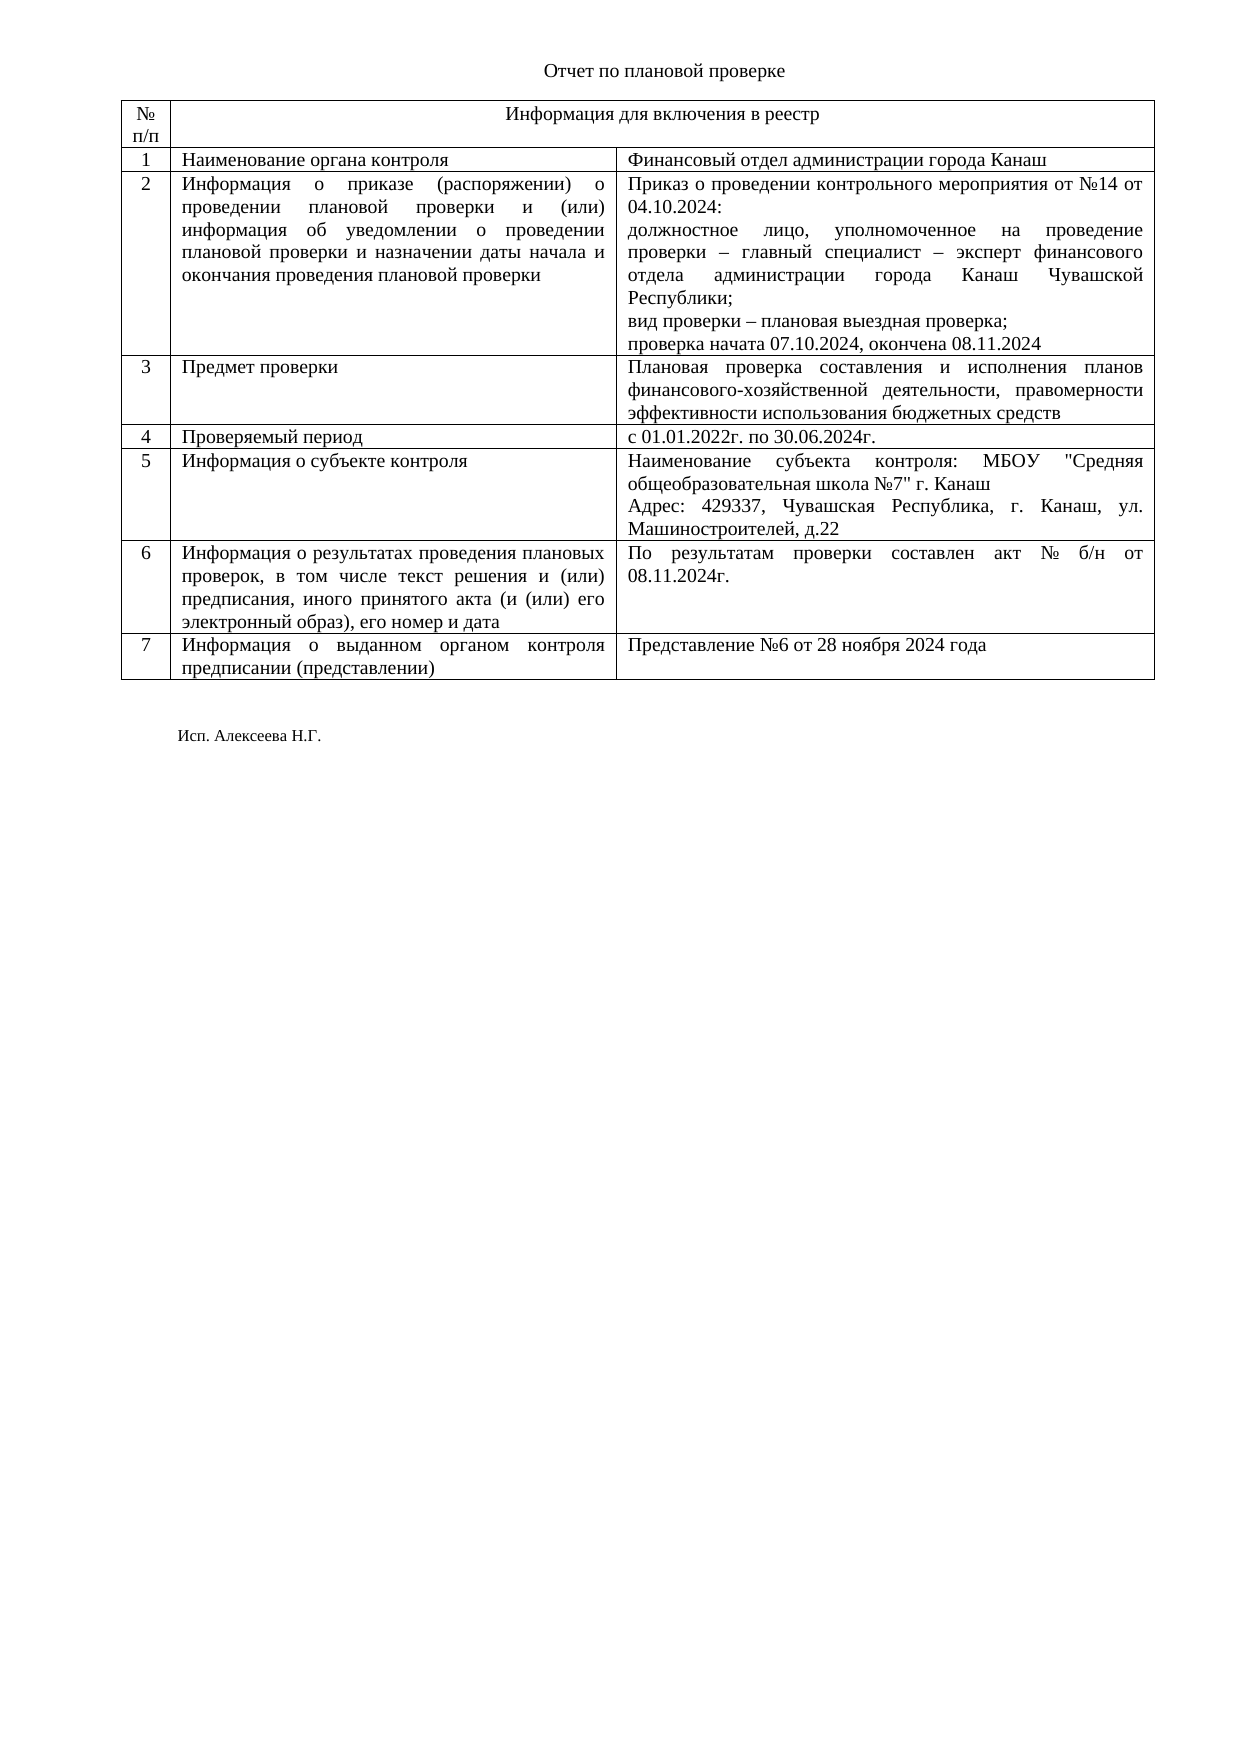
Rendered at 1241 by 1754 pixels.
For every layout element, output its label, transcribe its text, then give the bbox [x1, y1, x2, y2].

table_cell 5 [122, 449, 170, 540]
table_cell Финансовый отдел администрации города Канаш [617, 148, 1154, 171]
table_header Информация для включения в реестр [171, 101, 1154, 147]
table_cell 7 [122, 634, 170, 679]
table_cell 1 [122, 148, 170, 171]
table_cell Проверяемый период [171, 425, 616, 448]
table_cell Информация о субъекте контроля [171, 449, 616, 540]
text Отчет по плановой проверке [177, 59, 1152, 82]
table_cell 6 [122, 541, 170, 632]
table_cell Плановая проверка составления и исполнения планов финансового-хозяйственной деятельности, правомерности эффективности использования бюджетных средств [617, 356, 1154, 424]
table_cell Наименование субъекта контроля: МБОУ "Средняя общеобразовательная школа №7" г. Канаш Адрес: 429337, Чувашская Республика, г. Канаш, ул. Машиностроителей, д.22 [617, 449, 1154, 540]
table_cell По результатам проверки составлен акт № б/н от 08.11.2024г. [617, 541, 1154, 632]
table_cell 3 [122, 356, 170, 424]
table_cell Информация о выданном органом контроля предписании (представлении) [171, 634, 616, 679]
table_cell Представление №6 от 28 ноября 2024 года [617, 634, 1154, 679]
table_cell Наименование органа контроля [171, 148, 616, 171]
text Исп. Алексеева Н.Г. [177, 726, 1152, 745]
table_cell Информация о приказе (распоряжении) о проведении плановой проверки и (или) информация об уведомлении о проведении плановой проверки и назначении даты начала и окончания проведения плановой проверки [171, 172, 616, 354]
table_cell Предмет проверки [171, 356, 616, 424]
table_cell с 01.01.2022г. по 30.06.2024г. [617, 425, 1154, 448]
table_cell 4 [122, 425, 170, 448]
table_cell Приказ о проведении контрольного мероприятия от №14 от 04.10.2024: должностное лицо, уполномоченное на проведение проверки – главный специалист – эксперт финансового отдела администрации города Канаш Чувашской Республики; вид проверки – плановая выездная проверка; проверка начата 07.10.2024, окончена 08.11.2024 [617, 172, 1154, 354]
table_cell Информация о результатах проведения плановых проверок, в том числе текст решения и (или) предписания, иного принятого акта (и (или) его электронный образ), его номер и дата [171, 541, 616, 632]
table_cell 2 [122, 172, 170, 354]
table_header № п/п [122, 101, 170, 147]
